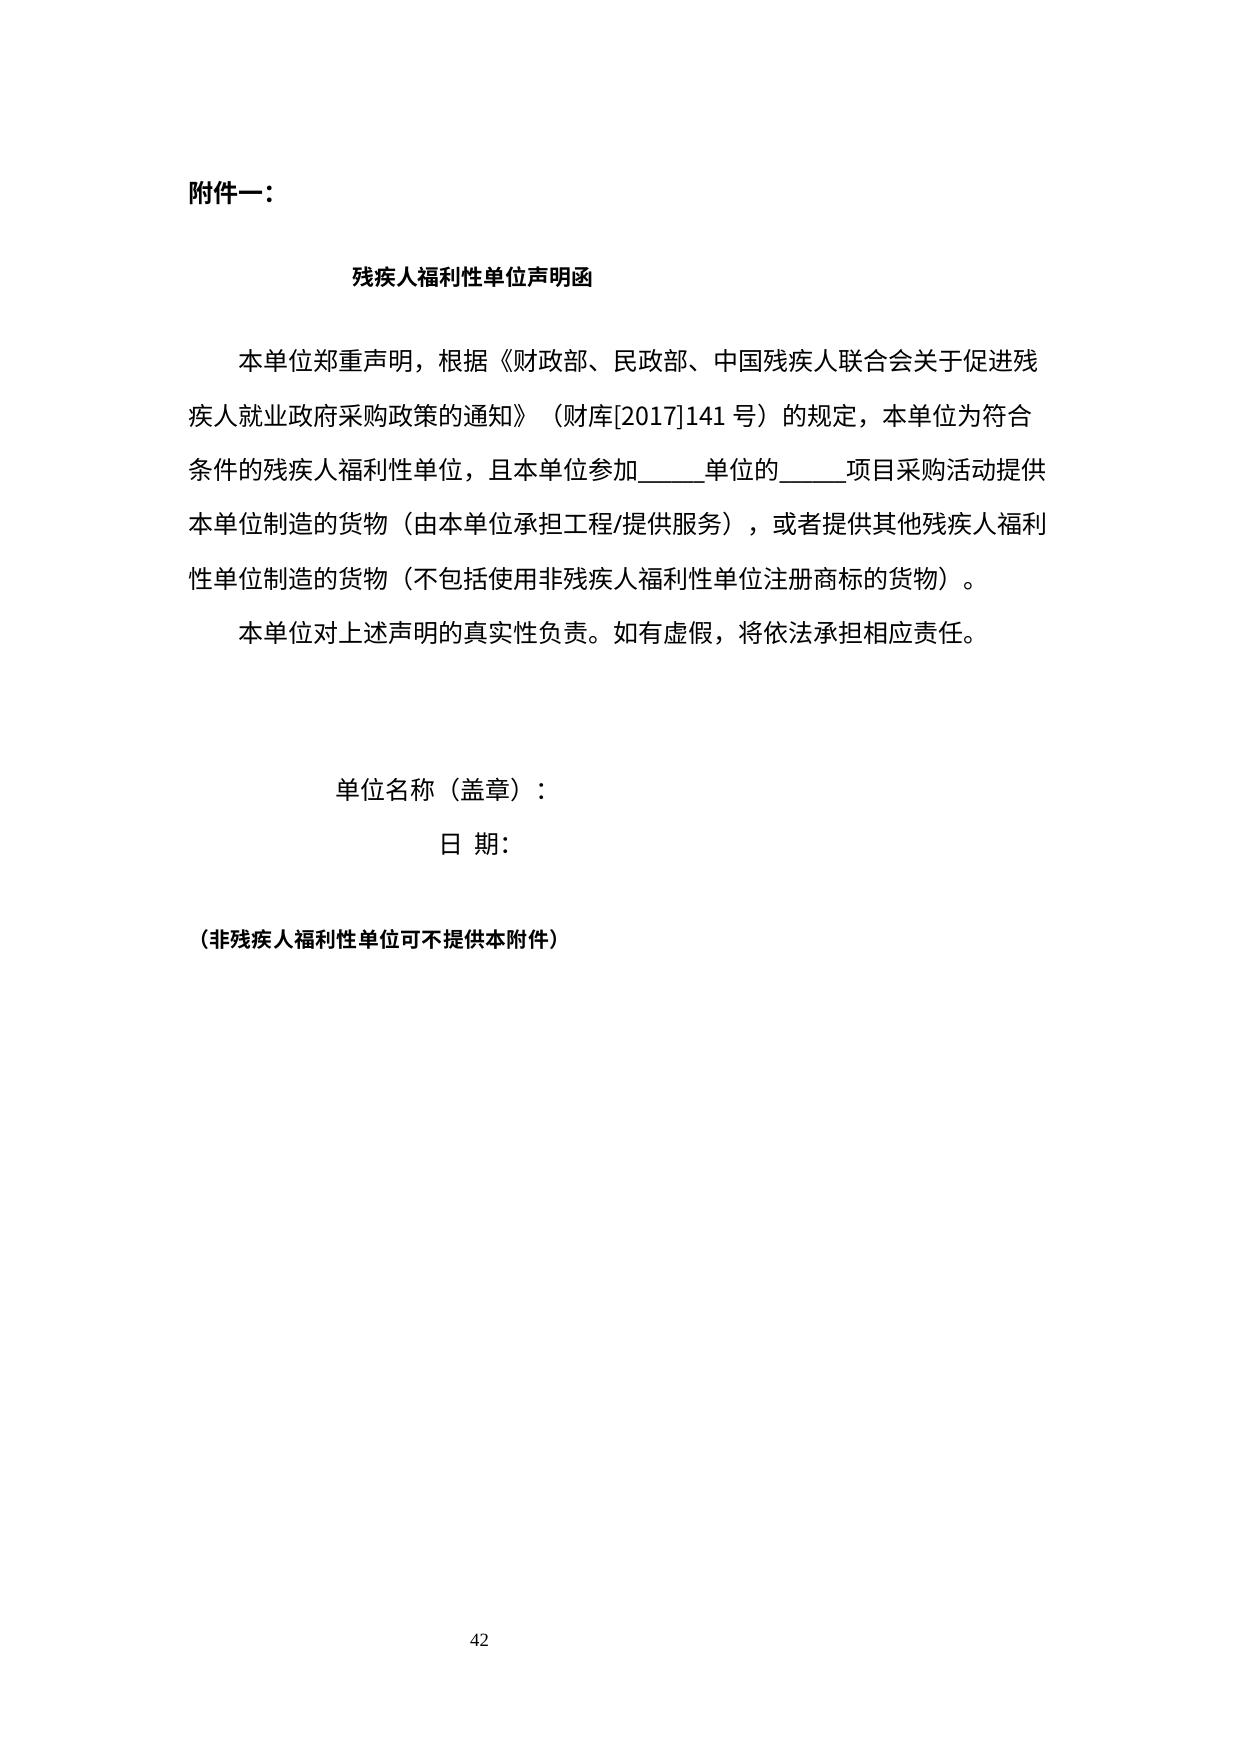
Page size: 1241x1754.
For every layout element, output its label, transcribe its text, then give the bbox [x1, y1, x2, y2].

text 残疾人福利性单位声明函 [188, 260, 1052, 329]
text 日 期： [188, 824, 1052, 861]
text 附件一： [188, 173, 1052, 247]
text 单位名称（盖章）： [188, 770, 1052, 806]
text 本单位郑重声明，根据《财政部、民政部、中国残疾人联合会关于促进残疾人就业政府采购政策的通知》（财库[2017]141号）的规定，本单位为符合条件的残疾人福利性单位，且本单位参加______单位的______项目采购活动提供本单位制造的货物（由本单位承担工程/提供服务），或者提供其他残疾人福利性单位制造的货物（不包括使用非残疾人福利性单位注册商标的货物）。 [188, 342, 1052, 596]
text （非残疾人福利性单位可不提供本附件） [188, 923, 1052, 954]
text 本单位对上述声明的真实性负责。如有虚假，将依法承担相应责任。 [188, 614, 1052, 650]
